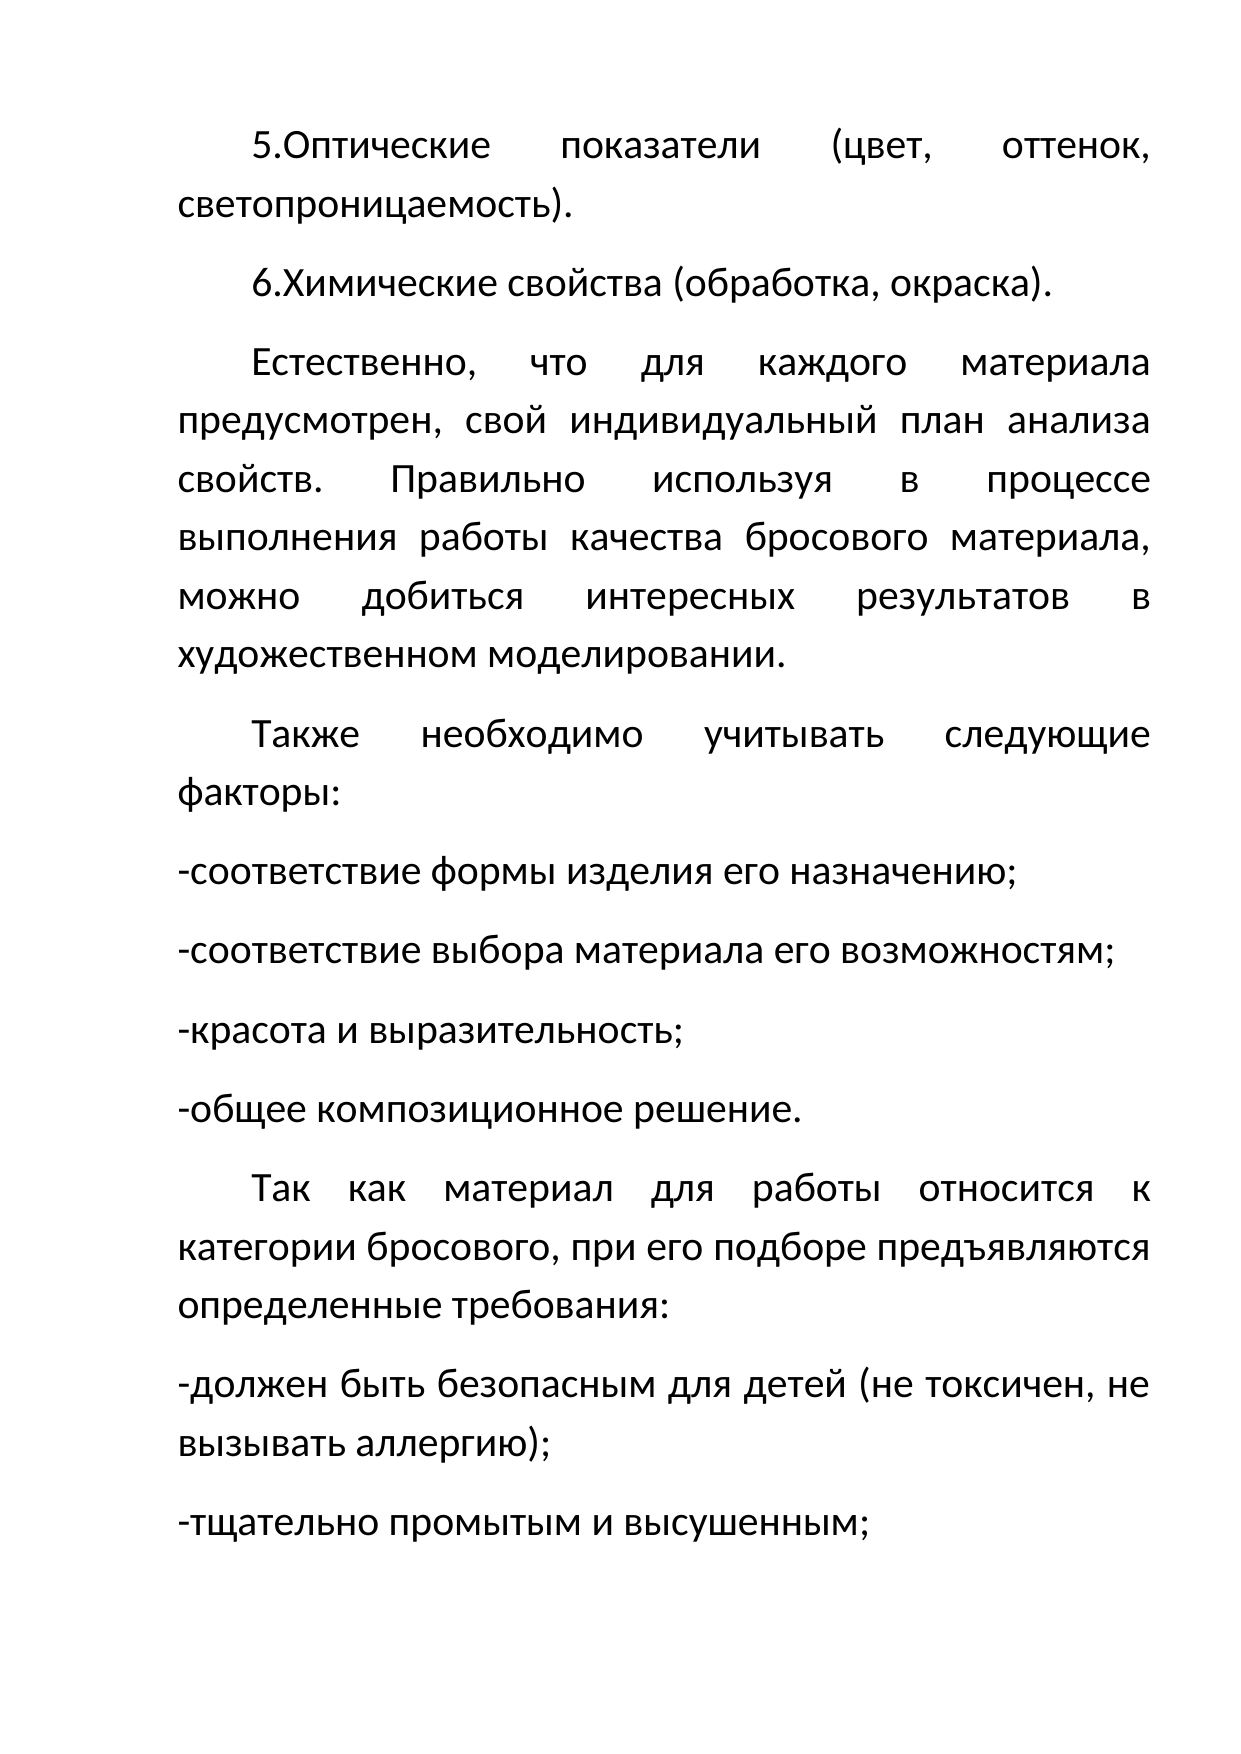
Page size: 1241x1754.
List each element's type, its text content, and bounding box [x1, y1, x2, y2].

text Также необходимо учитывать следующие факторы: [177, 707, 1152, 816]
text -тщательно промытым и высушенным; [177, 1495, 1152, 1546]
text -общее композиционное решение. [177, 1082, 1152, 1133]
text Так как материал для работы относится к категории бросового, при его подборе предъявляются определенные требования: [177, 1161, 1152, 1329]
text -соответствие выбора материала его возможностям; [177, 923, 1152, 974]
text -красота и выразительность; [177, 1003, 1152, 1054]
text -должен быть безопасным для детей (не токсичен, не вызывать аллергию); [177, 1357, 1152, 1467]
text 5.Оптические показатели (цвет, оттенок, светопроницаемость). [177, 118, 1152, 227]
text -соответствие формы изделия его назначению; [177, 844, 1152, 895]
text Естественно, что для каждого материала предусмотрен, свой индивидуальный план анализа свойств. Правильно используя в процессе выполнения работы качества бросового материала, можно добиться интересных результатов в художественном моделировании. [177, 335, 1152, 678]
text 6.Химические свойства (обработка, окраска). [177, 256, 1152, 307]
